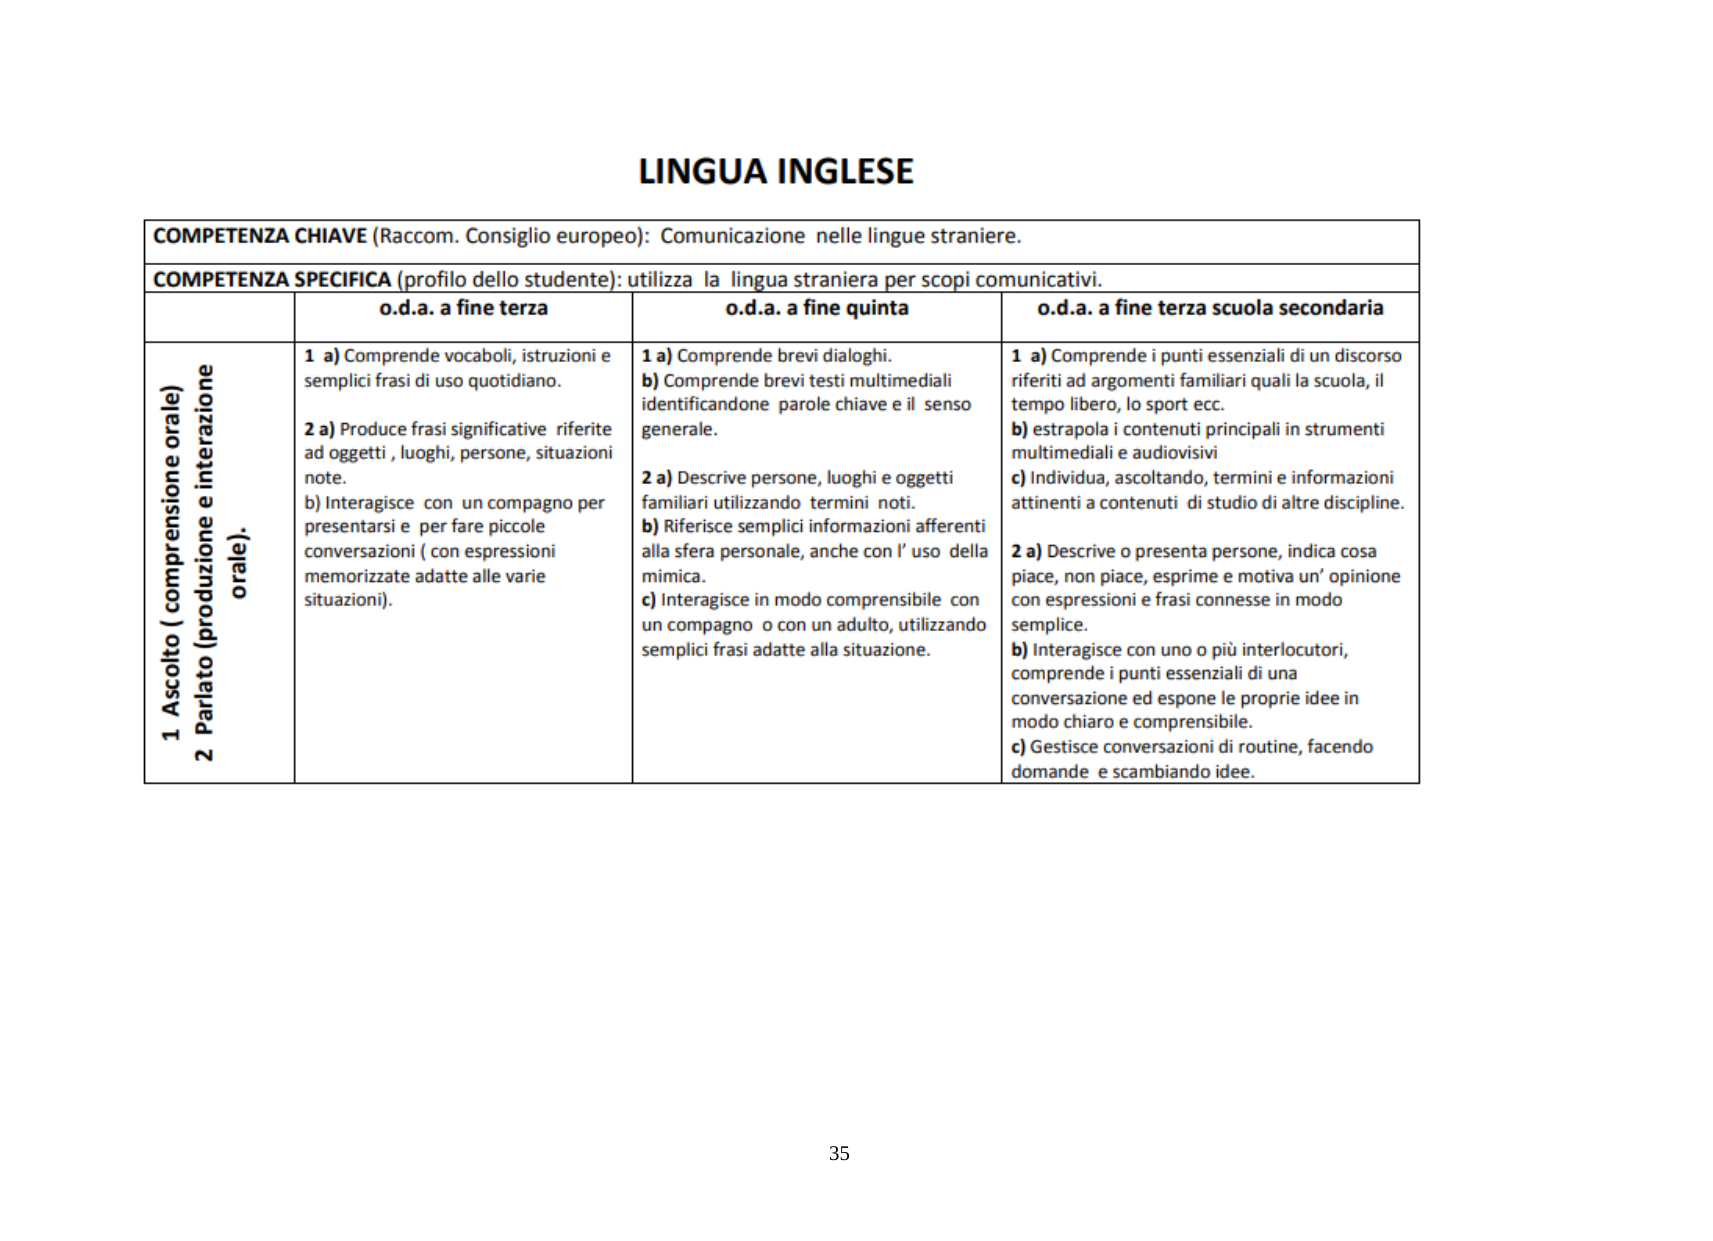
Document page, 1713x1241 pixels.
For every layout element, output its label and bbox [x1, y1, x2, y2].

picture [119, 143, 1447, 825]
